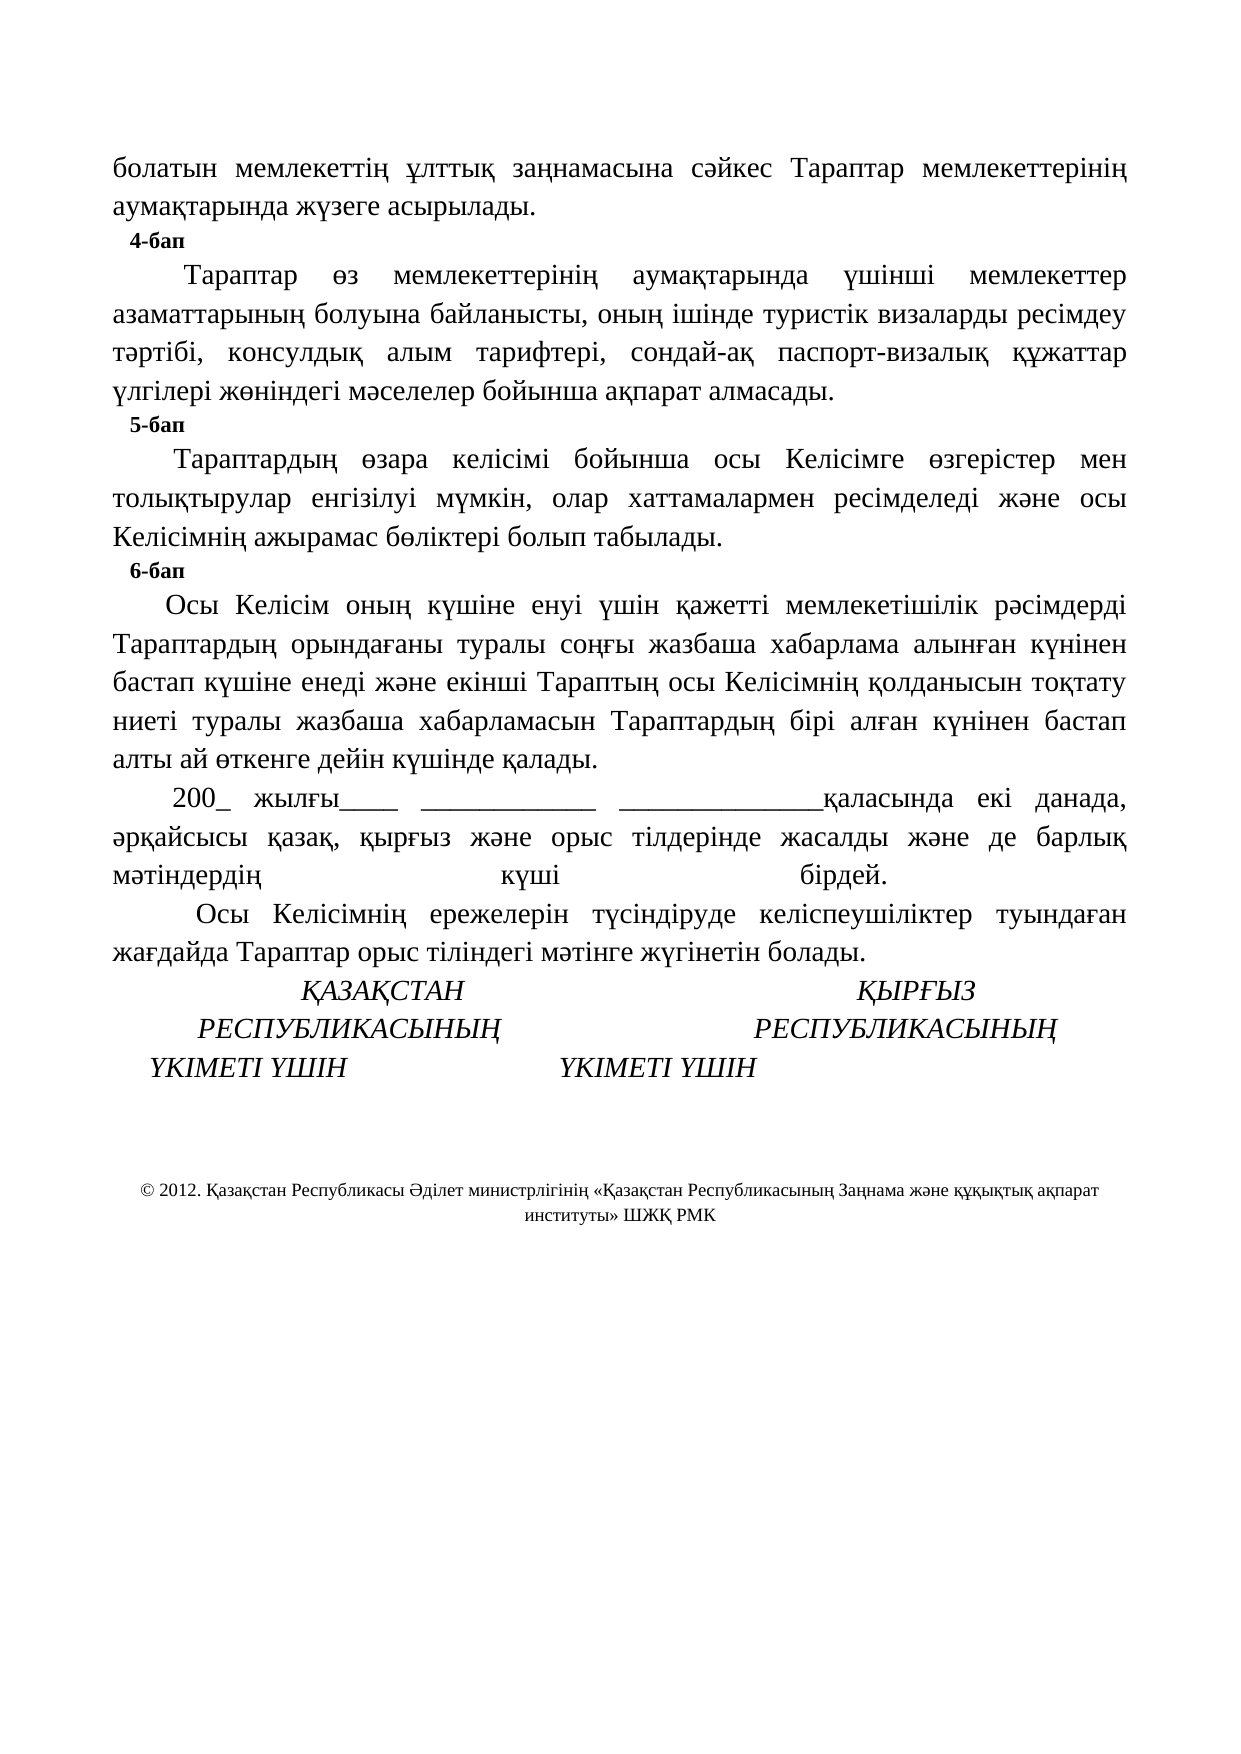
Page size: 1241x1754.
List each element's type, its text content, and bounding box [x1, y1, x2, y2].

text Тараптардың өзара келісімі бойынша осы Келісімге өзгерістер мен толықтырулар енгізілуі мүмкін, олар хаттамалармен ресімделеді және осы Келісімнің ажырамас бөліктері болып табылады. [112, 442, 1128, 552]
text © 2012. Қазақстан Республикасы Әділет министрлігінің «Қазақстан Республикасының Заңнама және құқықтық ақпарат институты» ШЖҚ РМК [112, 1179, 1128, 1226]
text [112, 150, 1128, 222]
text ҚАЗАҚСТАН ҚЫРҒЫЗ РЕСПУБЛИКАСЫНЫҢ РЕСПУБЛИКАСЫНЫҢ ҮКІМЕТІ ҮШІН ҮКІМЕТІ ҮШІН [112, 973, 1128, 1083]
text Осы Келісім оның күшіне енуі үшін қажетті мемлекетішілік рәсімдерді Тараптардың орындағаны туралы соңғы жазбаша хабарлама алынған күнінен бастап күшіне енеді және екінші Тараптың осы Келісімнің қолданысын тоқтату ниеті туралы жазбаша хабарламасын Тараптардың бірі алған күнінен бастап алты ай өткенге дейін күшінде қалады. [112, 587, 1128, 775]
text 4-бап [112, 227, 1128, 253]
text Тараптар өз мемлекеттерінің аумақтарында үшінші мемлекеттер азаматтарының болуына байланысты, оның ішінде туристік визаларды ресімдеу тәртібі, консулдық алым тарифтері, сондай-ақ паспорт-визалық құжаттар үлгілері жөніндегі мәселелер бойынша ақпарат алмасады. [112, 257, 1128, 406]
text 6-бап [112, 557, 1128, 584]
text 5-бап [112, 411, 1128, 438]
text 200_ жылғы____ ____________ ______________қаласында екі данада, әрқайсысы қазақ, қырғыз және орыс тілдерінде жасалды және де барлық мәтіндердің күші бірдей. Осы Келісімнің ережелерін түсіндіруде келіспеушіліктер туындаған жағдайда Тараптар орыс тіліндегі мәтінге жүгінетін болады. [112, 780, 1128, 968]
